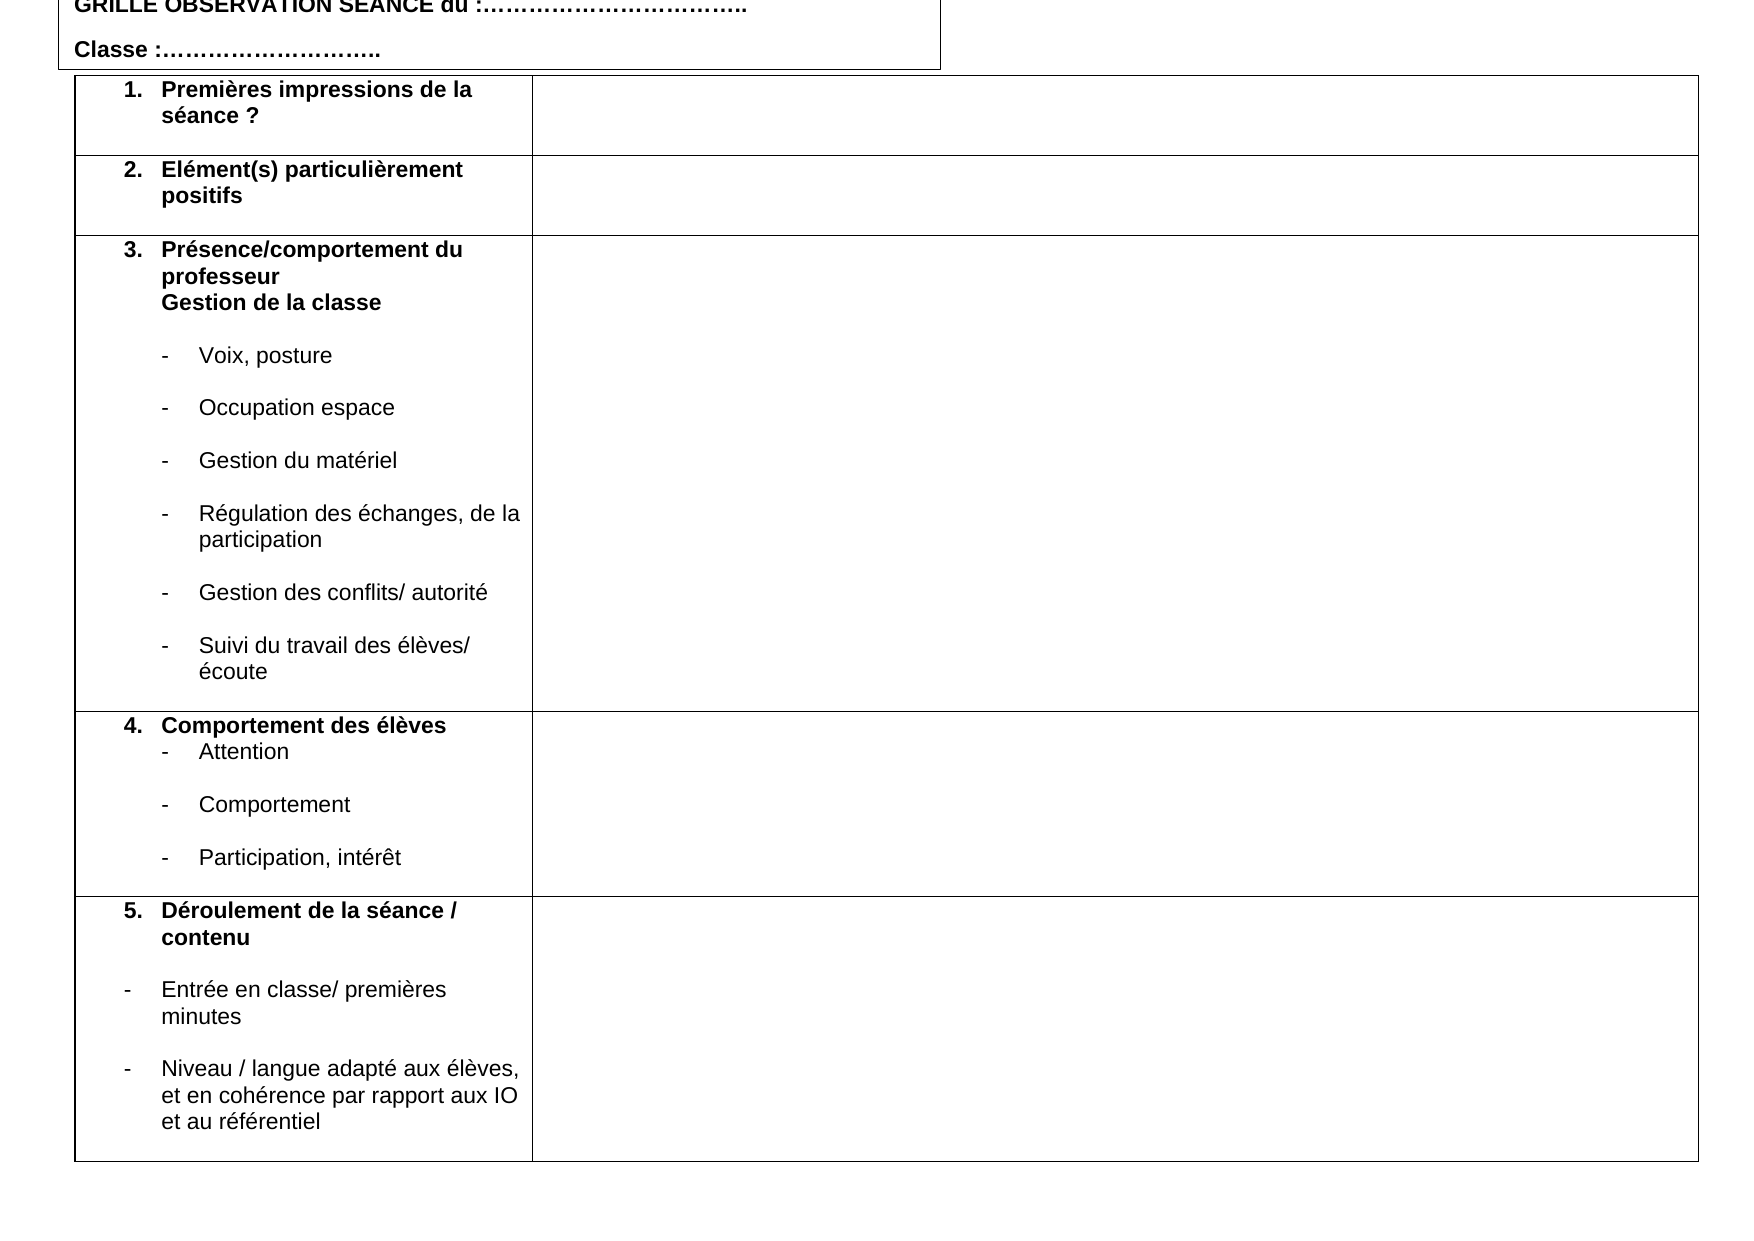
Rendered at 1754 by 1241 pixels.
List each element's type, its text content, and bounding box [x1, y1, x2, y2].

table_header [533, 76, 1698, 155]
table_cell [533, 897, 1698, 1161]
table_cell [533, 156, 1698, 235]
table_cell [533, 712, 1698, 896]
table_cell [76, 897, 532, 1161]
table_cell Comportement des élèves Attention Comportement Participation, intérêt [76, 712, 532, 896]
table_cell Elément(s) particulièrement positifs [76, 156, 532, 235]
table_header Premières impressions de la séance ? [76, 76, 532, 155]
table_cell [533, 236, 1698, 711]
table_cell Présence/comportement du professeur Gestion de la classe Voix, posture Occupation espace Gestion du matériel Régulation des échanges, de la participation Gestion des conflits/ autorité Suivi du travail des élèves/ écoute [76, 236, 532, 711]
